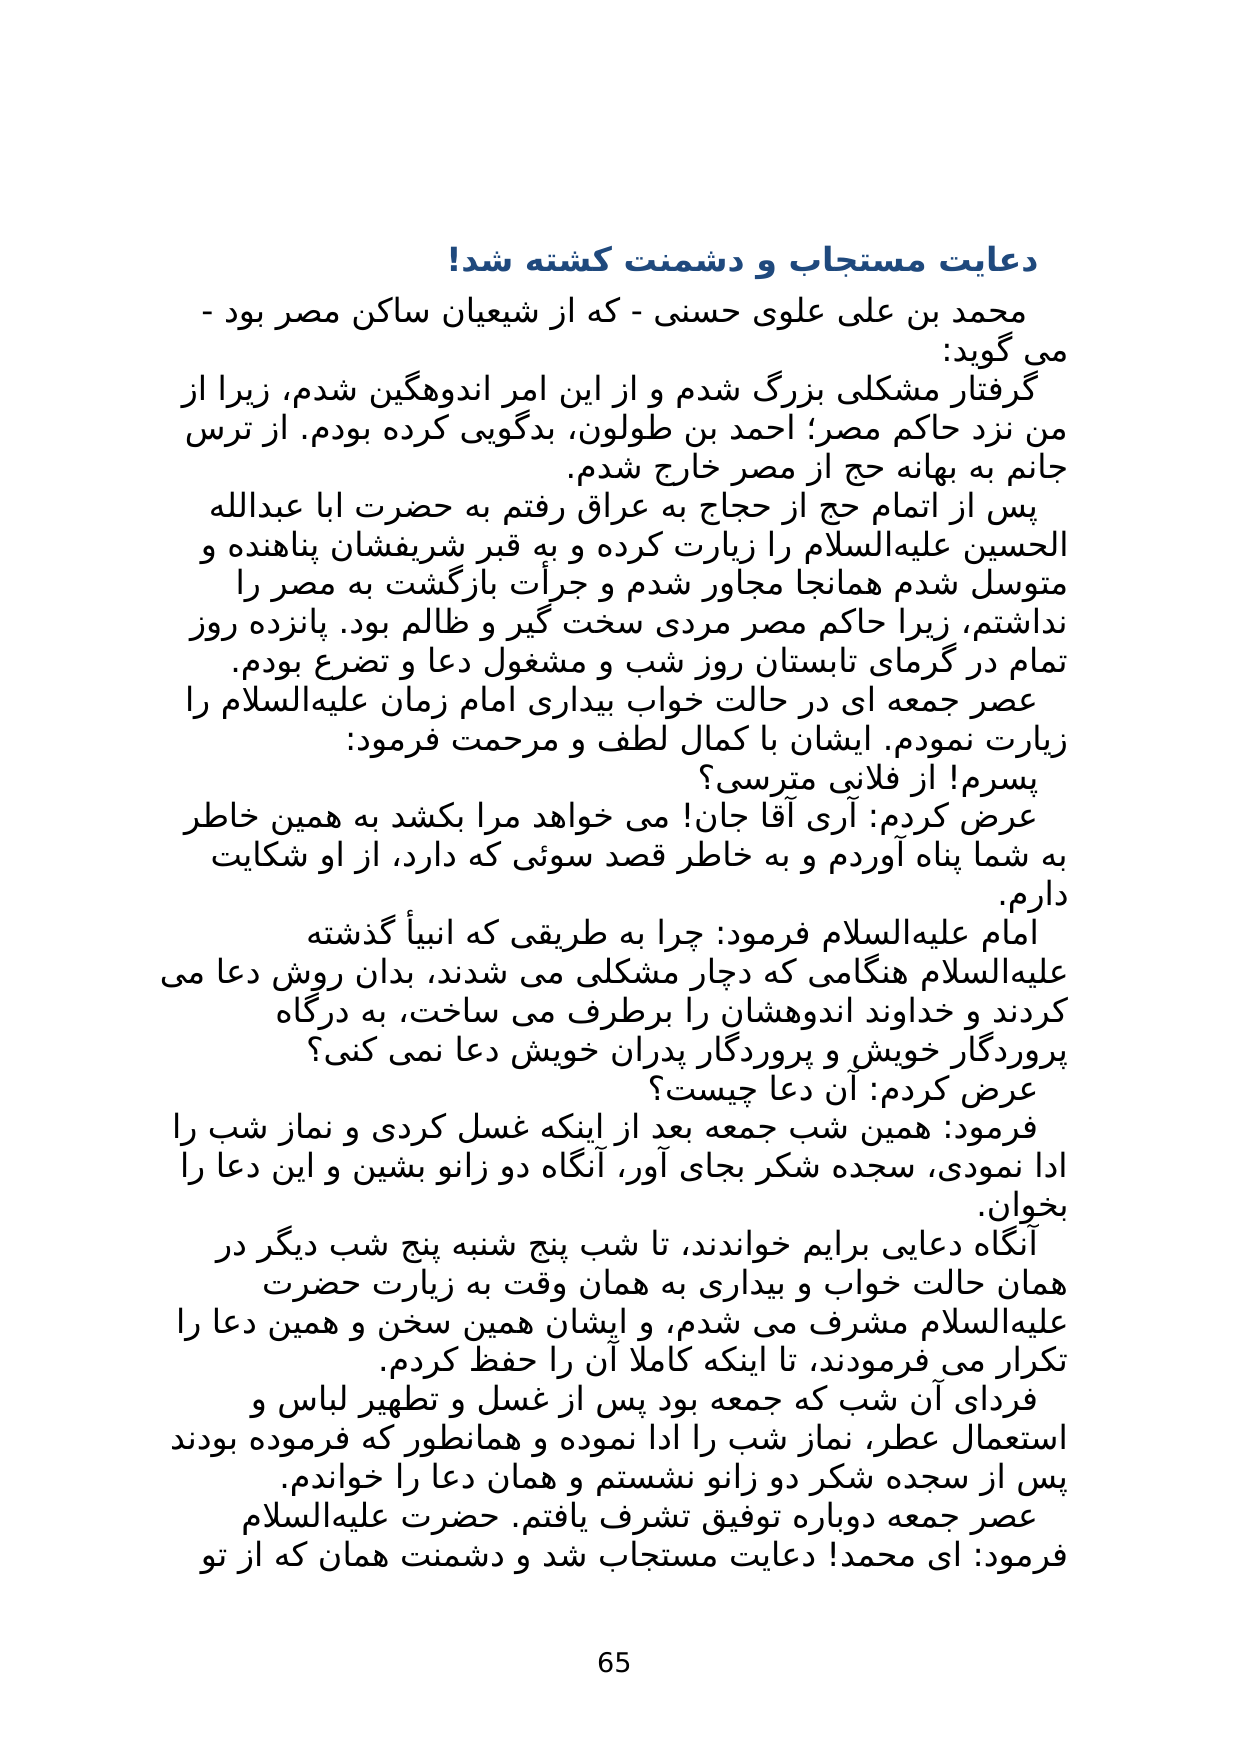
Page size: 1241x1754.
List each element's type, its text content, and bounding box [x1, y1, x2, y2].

text فرداى آن شب كه جمعه بود پس از غسل و تطهير لباس و استعمال عطر، نماز شب را ادا نموده و همانطور كه فرموده بودند پس از سجده شكر دو زانو نشستم و همان دعا را خواندم. [159, 1380, 1069, 1496]
text آنگاه دعايى برايم خواندند، تا شب پنج شنبه پنج شب ديگر در همان حالت خواب و بيدارى به همان وقت به زيارت حضرت عليه‌السلام مشرف مى شدم، و ايشان همين سخن و همين دعا را تكرار مى فرمودند، تا اينكه كاملا آن را حفظ كردم. [159, 1224, 1069, 1380]
text عرض كردم: آن دعا چيست؟ [159, 1069, 1069, 1108]
subtitle دعايت مستجاب و دشمنت كشته شد! [159, 241, 1069, 279]
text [159, 1496, 1069, 1574]
text محمد بن على علوى حسنى - كه از شيعيان ساكن مصر بود - مى گويد: [159, 292, 1069, 369]
text پسرم! از فلانى مترسى؟ [159, 758, 1069, 797]
text امام عليه‌السلام فرمود: چرا به طريقى كه انبيأ گذشته عليه‌السلام هنگامى كه دچار مشكلى مى شدند، بدان روش دعا مى كردند و خداوند اندوهشان را برطرف مى ساخت، به درگاه پروردگار خويش و پروردگار پدران خويش دعا نمى كنى؟ [159, 913, 1069, 1069]
text پس از اتمام حج از حجاج به عراق رفتم به حضرت ابا عبدالله الحسين عليه‌السلام را زيارت كرده و به قبر شريفشان پناهنده و متوسل شدم همانجا مجاور شدم و جرأت بازگشت به مصر را نداشتم، زيرا حاكم مصر مردى سخت گير و ظالم بود. پانزده روز تمام در گرماى تابستان روز شب و مشغول دعا و تضرع بودم. [159, 486, 1069, 680]
text فرمود: همين شب جمعه بعد از اينكه غسل كردى و نماز شب را ادا نمودى، سجده شكر بجاى آور، آنگاه دو زانو بشين و اين دعا را بخوان. [159, 1108, 1069, 1224]
text عصر جمعه اى در حالت خواب بيدارى امام زمان عليه‌السلام را زيارت نمودم. ايشان با كمال لطف و مرحمت فرمود: [159, 680, 1069, 758]
text عرض كردم: آرى آقا جان! مى خواهد مرا بكشد به همين خاطر به شما پناه آوردم و به خاطر قصد سوئى كه دارد، از او شكايت دارم. [159, 797, 1069, 913]
text گرفتار مشكلى بزرگ شدم و از اين امر اندوهگين شدم، زيرا از من نزد حاكم مصر؛ احمد بن طولون، بدگويى كرده بودم. از ترس جانم به بهانه حج از مصر خارج شدم. [159, 369, 1069, 486]
